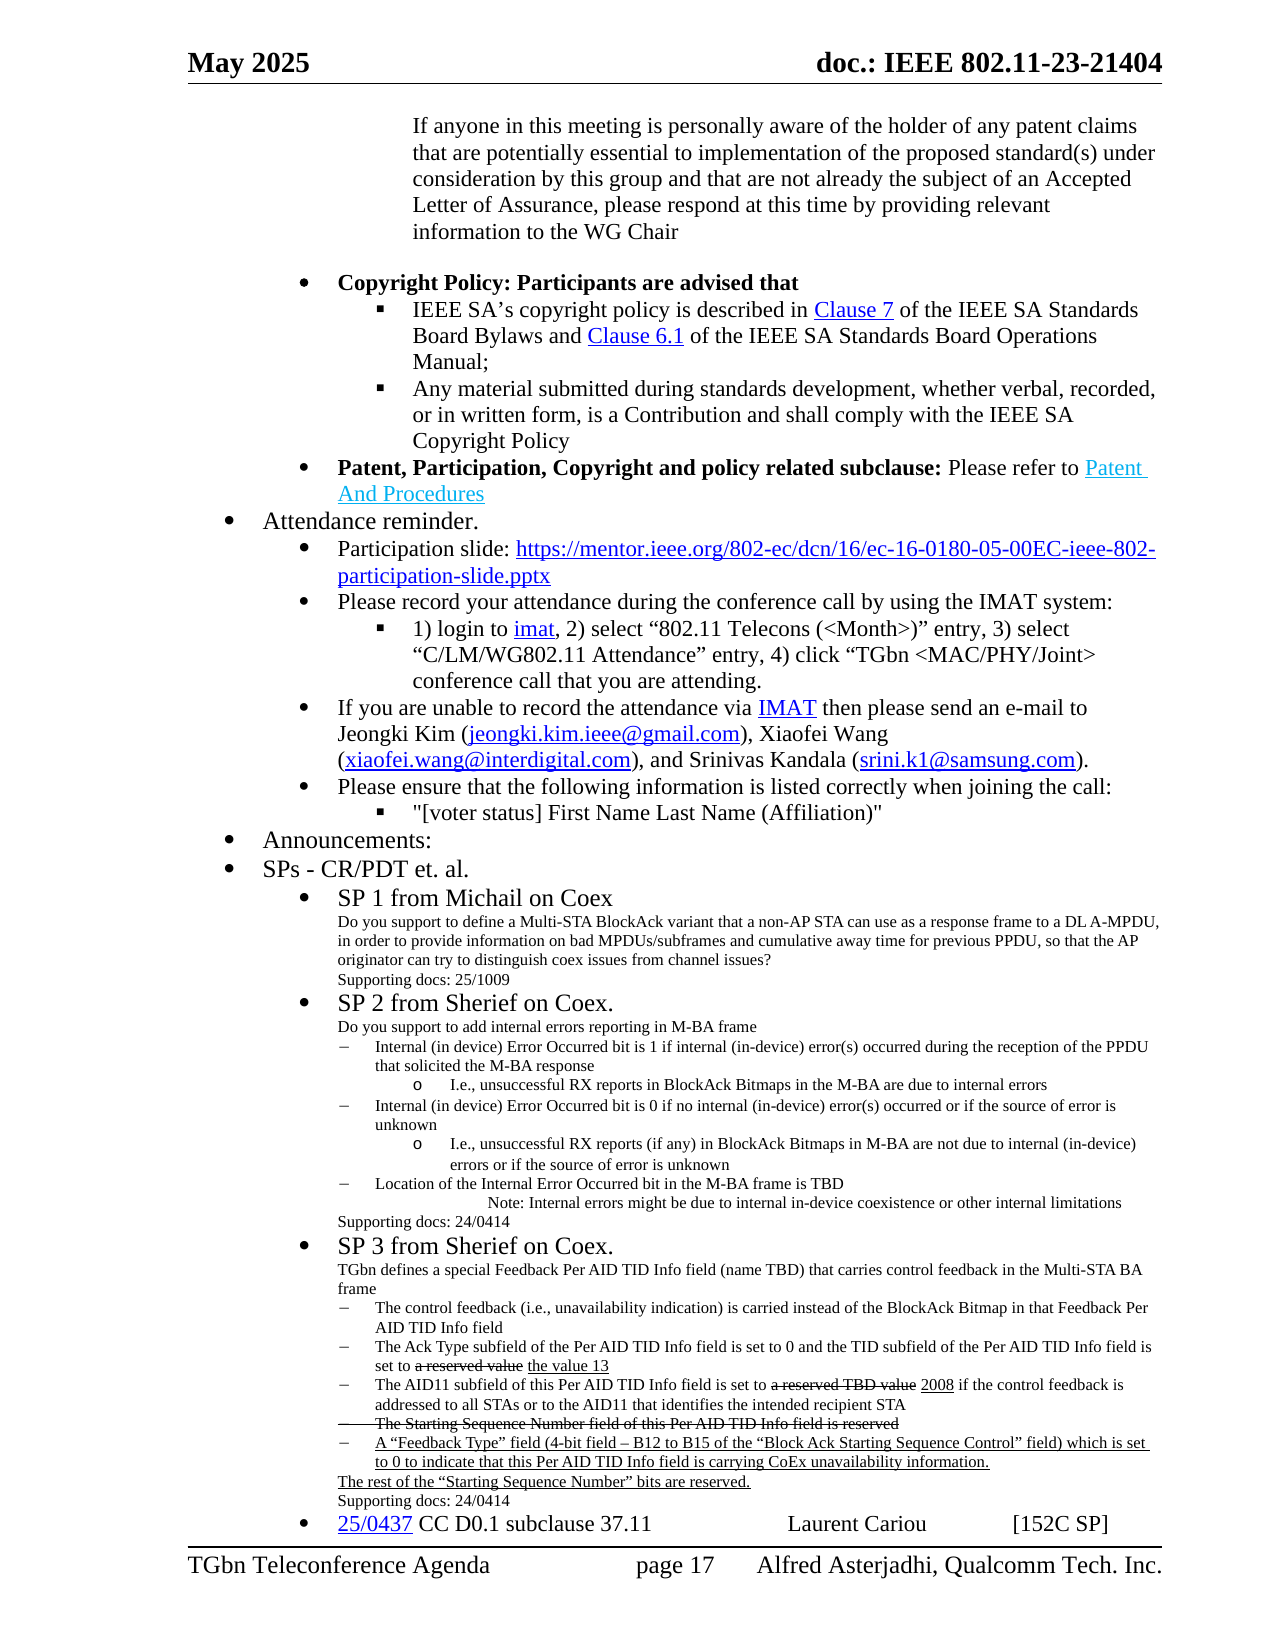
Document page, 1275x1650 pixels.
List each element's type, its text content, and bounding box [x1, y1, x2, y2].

list 1) login to imat, 2) select “802.11 Telecons (<Month>)” entry, 3) select “C/LM/WG802.11 Attendance” entry, 4) click “TGbn <MAC/PHY/Joint> conference call that you are attending. [375, 615, 1162, 694]
list Please ensure that the following information is listed correctly when joining the call: [300, 773, 1162, 799]
list SP 2 from Sherief on Coex. [300, 988, 1162, 1017]
list Do you support to define a Multi-STA BlockAck variant that a non-AP STA can use as a response frame to a DL A-MPDU, in order to provide information on bad MPDUs/subframes and cumulative away time for previous PPDU, so that the AP originator can try to distinguish coex issues from channel issues? [337, 912, 1162, 969]
list Announcements: [225, 826, 1162, 854]
list Note: Internal errors might be due to internal in-device coexistence or other internal limitations [487, 1193, 1162, 1212]
text Supporting docs: 24/0414 [262, 1212, 1162, 1231]
list The Starting Sequence Number field of this Per AID TID Info field is reserved [337, 1414, 1162, 1433]
list Copyright Policy: Participants are advised that [300, 269, 1162, 296]
list Attendance reminder. [225, 506, 1162, 535]
list Internal (in device) Error Occurred bit is 1 if internal (in-device) error(s) occurred during the reception of the PPDU that solicited the M-BA response [337, 1036, 1162, 1075]
text Do you support to add internal errors reporting in M-BA frame [337, 1017, 1162, 1036]
list The AID11 subfield of this Per AID TID Info field is set to a reserved TBD value 2008 if the control feedback is addressed to all STAs or to the AID11 that identifies the intended recipient STA [337, 1375, 1162, 1414]
list Please record your attendance during the conference call by using the IMAT system: [300, 588, 1162, 615]
list If anyone in this meeting is personally aware of the holder of any patent claims that are potentially essential to implementation of the proposed standard(s) under consideration by this group and that are not already the subject of an Accepted Letter of Assurance, please respond at this time by providing relevant information to the WG Chair [412, 112, 1162, 244]
list The Ack Type subfield of the Per AID TID Info field is set to 0 and the TID subfield of the Per AID TID Info field is set to a reserved value the value 13 [337, 1337, 1162, 1375]
list 25/0437 CC D0.1 subclause 37.11 Laurent Cariou [152C SP] [300, 1510, 1162, 1536]
text Supporting docs: 24/0414 [300, 1491, 1162, 1510]
text TGbn defines a special Feedback Per AID TID Info field (name TBD) that carries control feedback in the Multi-STA BA frame [337, 1260, 1162, 1298]
text The rest of the “Starting Sequence Number” bits are reserved. [300, 1471, 1162, 1491]
list Participation slide: https://mentor.ieee.org/802-ec/dcn/16/ec-16-0180-05-00EC-ieee-802-participation-slide.pptx [300, 535, 1162, 588]
list SP 1 from Michail on Coex [300, 883, 1162, 912]
list IEEE SA’s copyright policy is described in Clause 7 of the IEEE SA Standards Board Bylaws and Clause 6.1 of the IEEE SA Standards Board Operations Manual; [375, 296, 1162, 375]
list "[voter status] First Name Last Name (Affiliation)" [375, 799, 1162, 826]
list Location of the Internal Error Occurred bit in the M-BA frame is TBD [337, 1174, 1162, 1193]
list Any material submitted during standards development, whether verbal, recorded, or in written form, is a Contribution and shall comply with the IEEE SA Copyright Policy [375, 375, 1162, 454]
list Internal (in device) Error Occurred bit is 0 if no internal (in-device) error(s) occurred or if the source of error is unknown [337, 1095, 1162, 1134]
list I.e., unsuccessful RX reports (if any) in BlockAck Bitmaps in M-BA are not due to internal (in-device) errors or if the source of error is unknown [412, 1134, 1162, 1174]
list The control feedback (i.e., unavailability indication) is carried instead of the BlockAck Bitmap in that Feedback Per AID TID Info field [337, 1298, 1162, 1337]
list Supporting docs: 25/1009 [337, 969, 1162, 988]
list A “Feedback Type” field (4-bit field – B12 to B15 of the “Block Ack Starting Sequence Control” field) which is set to 0 to indicate that this Per AID TID Info field is carrying CoEx unavailability information. [337, 1433, 1162, 1471]
list If you are unable to record the attendance via IMAT then please send an e-mail to Jeongki Kim (jeongki.kim.ieee@gmail.com), Xiaofei Wang (xiaofei.wang@interdigital.com), and Srinivas Kandala (srini.k1@samsung.com). [300, 694, 1162, 773]
list Patent, Participation, Copyright and policy related subclause: Please refer to Patent And Procedures [300, 454, 1162, 506]
list SP 3 from Sherief on Coex. [300, 1231, 1162, 1260]
list SPs - CR/PDT et. al. [225, 854, 1162, 883]
list I.e., unsuccessful RX reports in BlockAck Bitmaps in the M-BA are due to internal errors [412, 1075, 1162, 1095]
